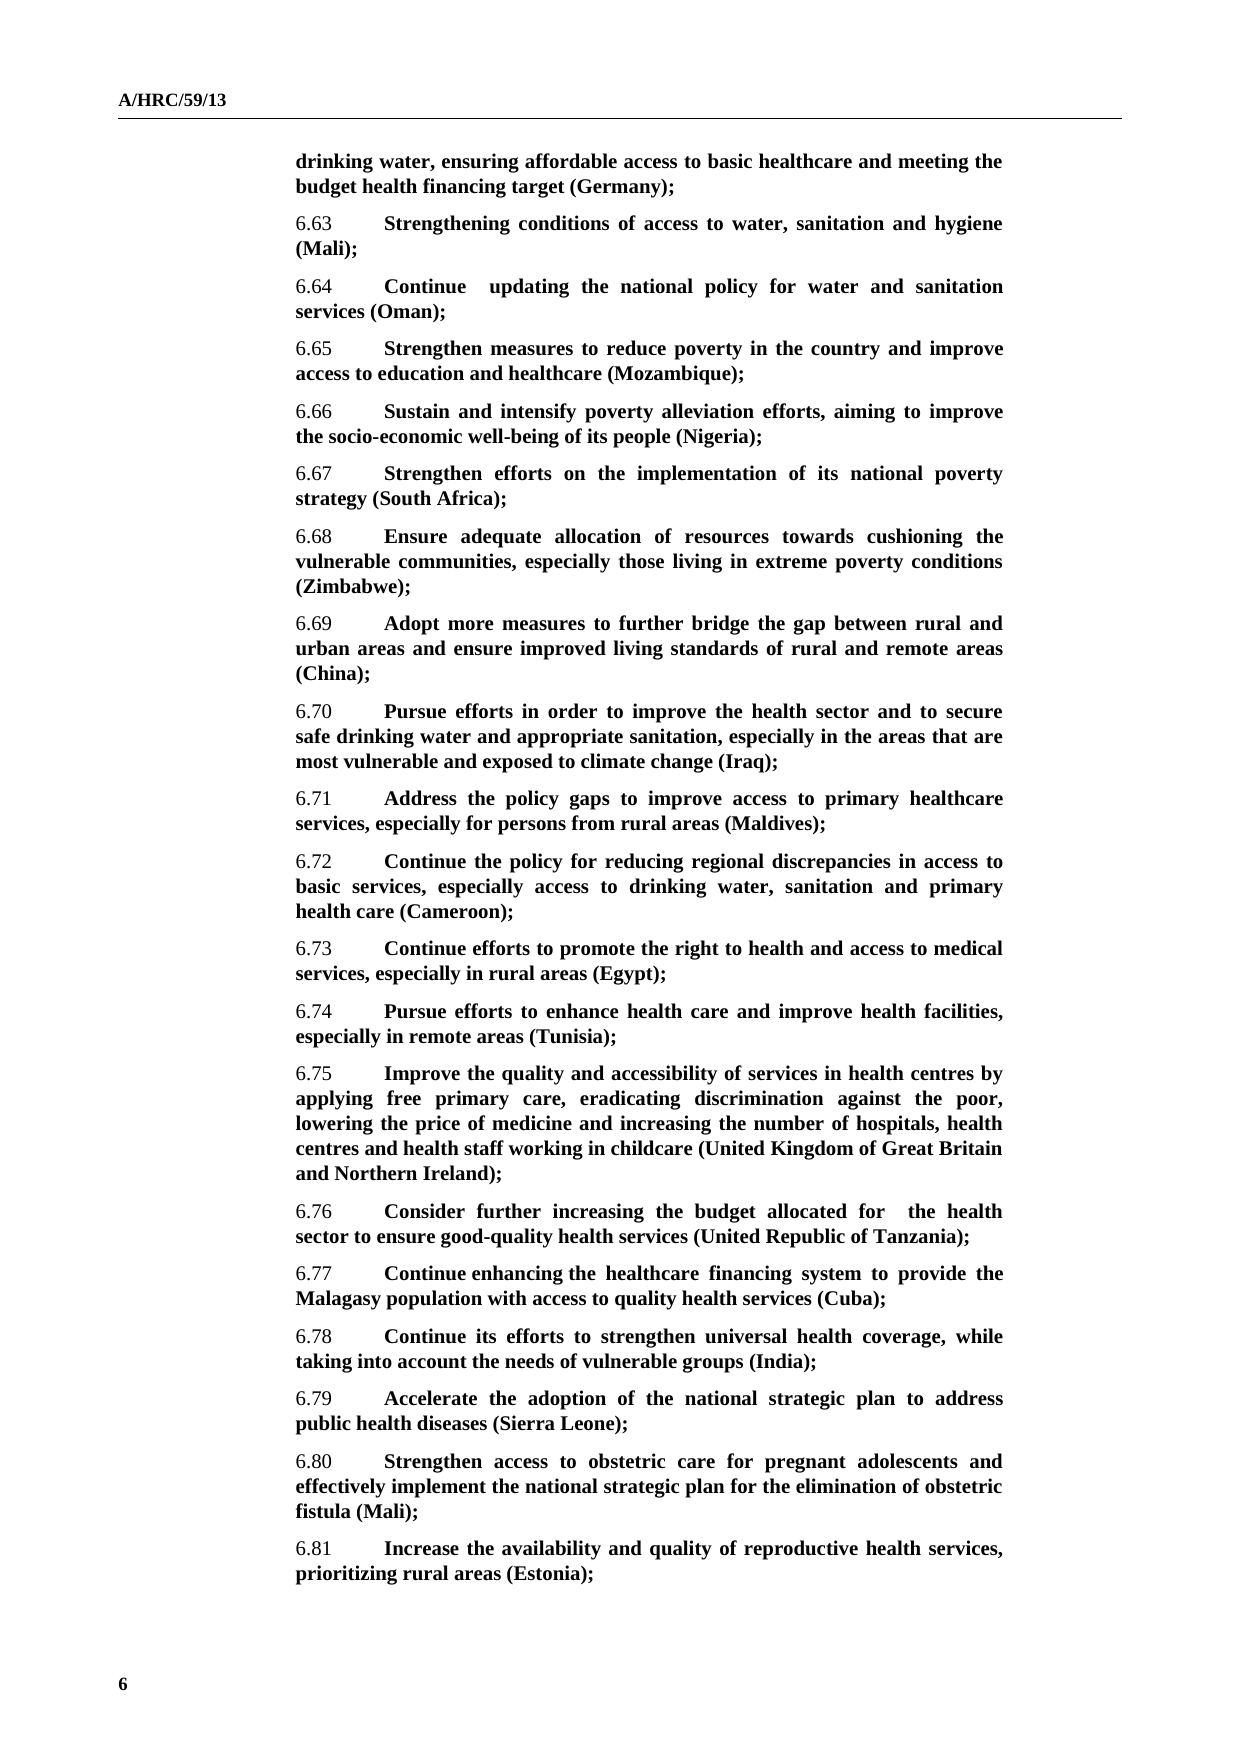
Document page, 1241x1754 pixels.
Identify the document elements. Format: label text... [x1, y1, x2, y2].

text 6.75 Improve the quality and accessibility of services in health centres by applying free primary care, eradicating discrimination against the poor, lowering the price of medicine and increasing the number of hospitals, health centres and health staff working in childcare (United Kingdom of Great Britain and Northern Ireland); [295, 1060, 1004, 1185]
text 6.74 Pursue efforts to enhance health care and improve health facilities, especially in remote areas (Tunisia); [295, 998, 1004, 1048]
text 6.71 Address the policy gaps to improve access to primary healthcare services, especially for persons from rural areas (Maldives); [295, 785, 1004, 835]
text 6.66 Sustain and intensify poverty alleviation efforts, aiming to improve the socio-economic well-being of its people (Nigeria); [295, 398, 1004, 448]
text 6.70 Pursue efforts in order to improve the health sector and to secure safe drinking water and appropriate sanitation, especially in the areas that are most vulnerable and exposed to climate change (Iraq); [295, 698, 1004, 773]
text 6.65 Strengthen measures to reduce poverty in the country and improve access to education and healthcare (Mozambique); [295, 335, 1004, 385]
text 6.80 Strengthen access to obstetric care for pregnant adolescents and effectively implement the national strategic plan for the elimination of obstetric fistula (Mali); [295, 1448, 1004, 1523]
text 6.76 Consider further increasing the budget allocated for the health sector to ensure good-quality health services (United Republic of Tanzania); [295, 1198, 1004, 1248]
text 6.67 Strengthen efforts on the implementation of its national poverty strategy (South Africa); [295, 460, 1004, 510]
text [295, 148, 1004, 198]
text 6.78 Continue its efforts to strengthen universal health coverage, while taking into account the needs of vulnerable groups (India); [295, 1323, 1004, 1373]
text 6.77 Continue enhancing the healthcare financing system to provide the Malagasy population with access to quality health services (Cuba); [295, 1260, 1004, 1310]
text 6.72 Continue the policy for reducing regional discrepancies in access to basic services, especially access to drinking water, sanitation and primary health care (Cameroon); [295, 848, 1004, 923]
text 6.79 Accelerate the adoption of the national strategic plan to address public health diseases (Sierra Leone); [295, 1385, 1004, 1435]
text 6.69 Adopt more measures to further bridge the gap between rural and urban areas and ensure improved living standards of rural and remote areas (China); [295, 610, 1004, 685]
text 6.73 Continue efforts to promote the right to health and access to medical services, especially in rural areas (Egypt); [295, 935, 1004, 985]
text 6.81 Increase the availability and quality of reproductive health services, prioritizing rural areas (Estonia); [295, 1535, 1004, 1585]
text 6.68 Ensure adequate allocation of resources towards cushioning the vulnerable communities, especially those living in extreme poverty conditions (Zimbabwe); [295, 523, 1004, 598]
text 6.64 Continue updating the national policy for water and sanitation services (Oman); [295, 273, 1004, 323]
text 6.63 Strengthening conditions of access to water, sanitation and hygiene (Mali); [295, 210, 1004, 260]
